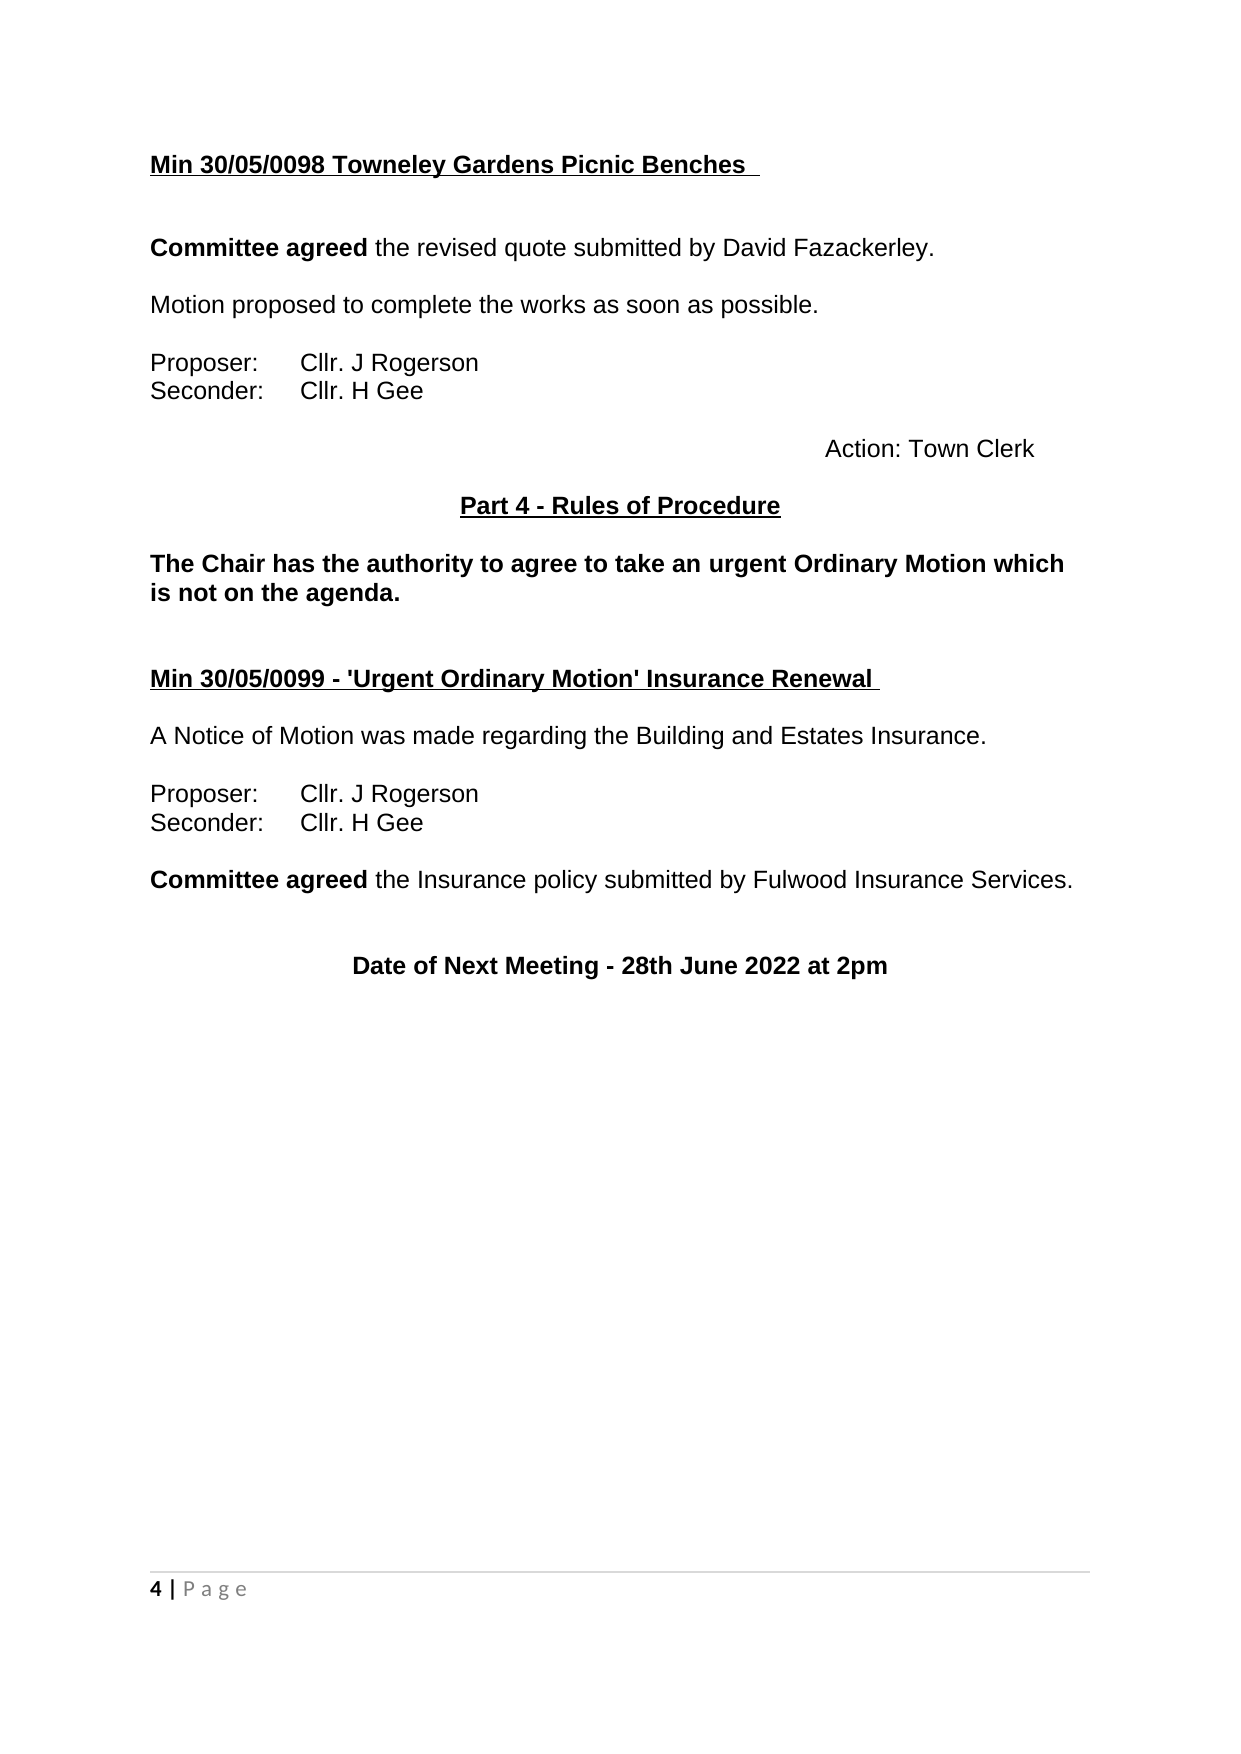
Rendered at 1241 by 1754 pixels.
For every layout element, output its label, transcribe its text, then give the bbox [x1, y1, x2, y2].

text Committee agreed the revised quote submitted by David Fazackerley. [150, 233, 1090, 261]
text Motion proposed to complete the works as soon as possible. [150, 290, 1090, 319]
text The Chair has the authority to agree to take an urgent Ordinary Motion which is not on the agenda. [400, 549, 1090, 606]
text Part 4 - Rules of Procedure [150, 491, 1090, 520]
text Committee agreed the Insurance policy submitted by Fulwood Insurance Services. [150, 865, 1090, 894]
text Min 30/05/0098 Towneley Gardens Picnic Benches [150, 150, 1090, 179]
text Seconder: Cllr. H Gee [150, 808, 1090, 836]
text A Notice of Motion was made regarding the Building and Estates Insurance. [150, 721, 1090, 750]
text Date of Next Meeting - 28th June 2022 at 2pm [150, 951, 1090, 980]
text Seconder: Cllr. H Gee [150, 376, 1090, 405]
text Proposer: Cllr. J Rogerson [150, 348, 1090, 376]
text Min 30/05/0099 - 'Urgent Ordinary Motion' Insurance Renewal [150, 664, 1090, 693]
text Proposer: Cllr. J Rogerson [150, 779, 1090, 808]
text Action: Town Clerk [150, 434, 1090, 463]
